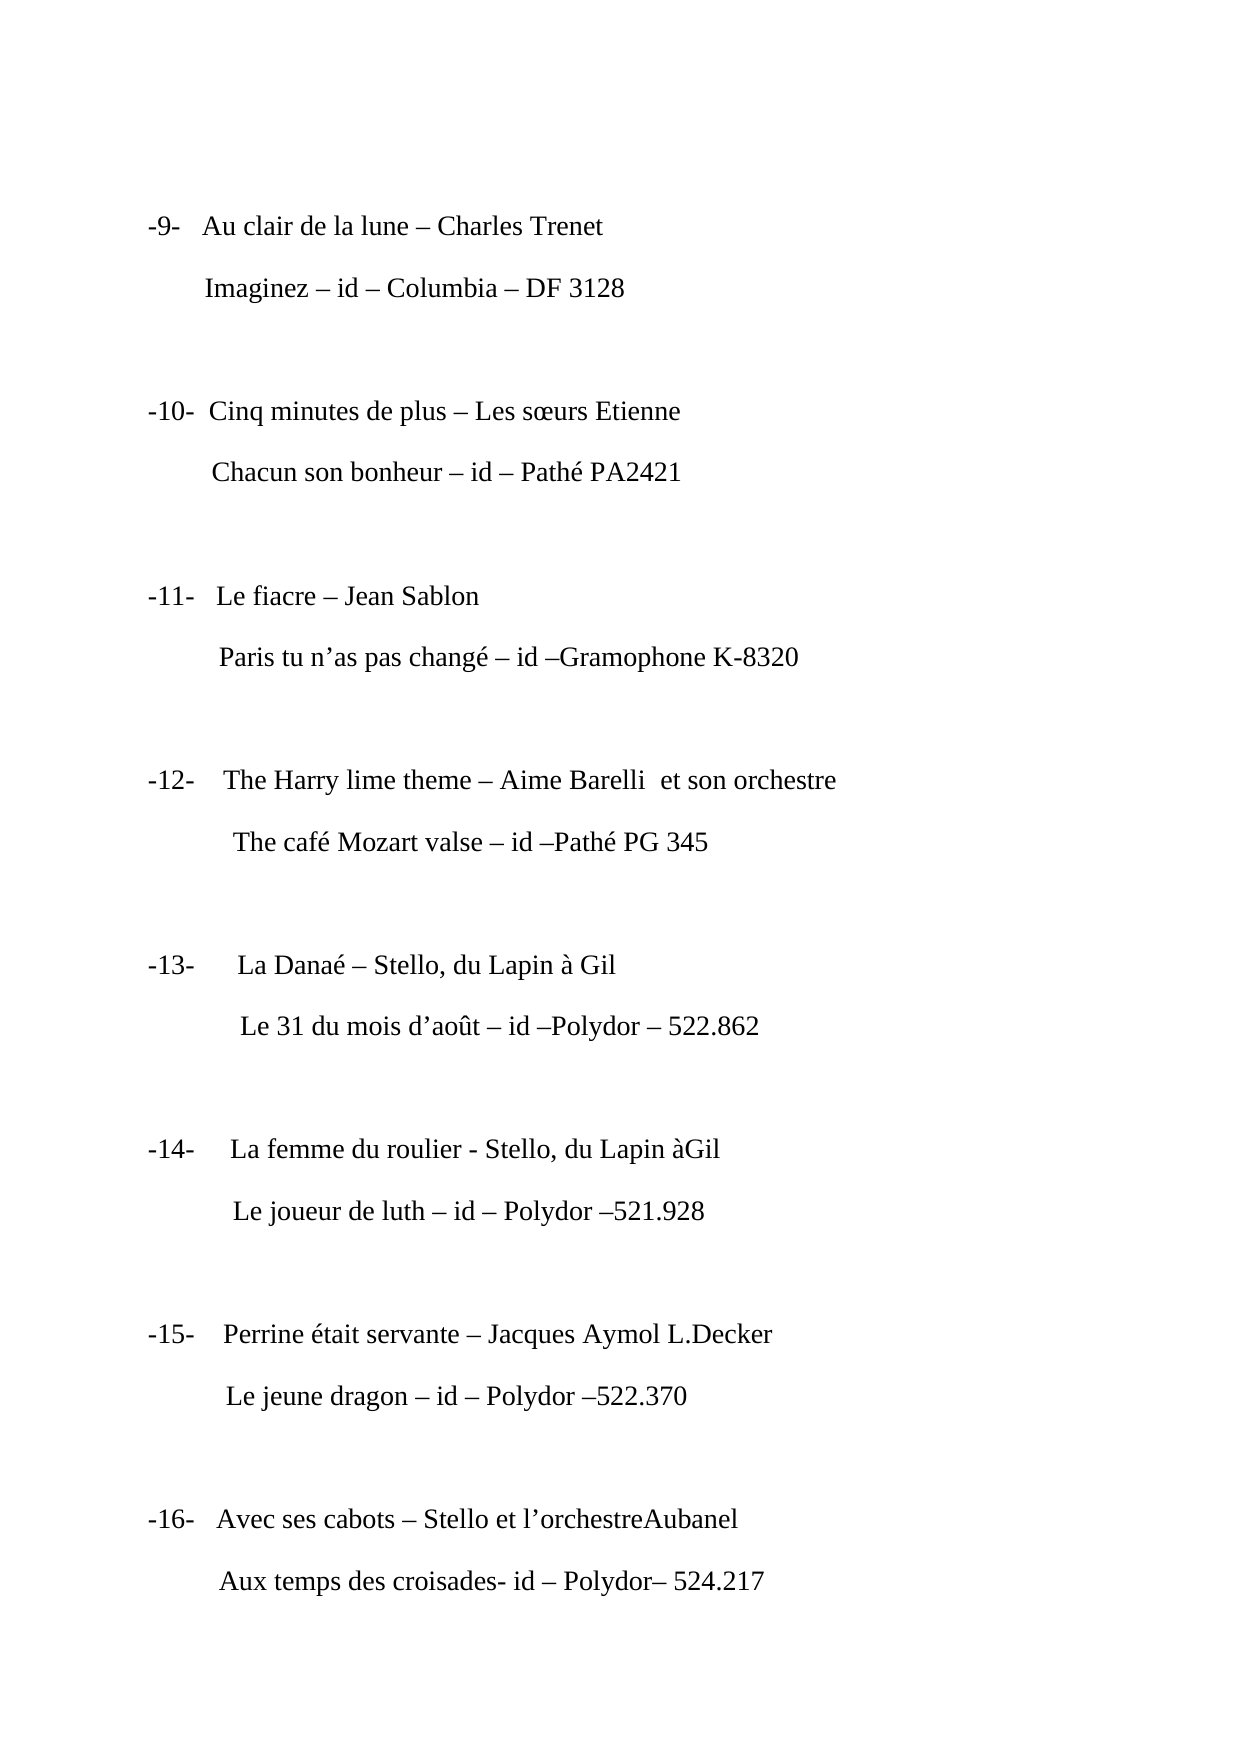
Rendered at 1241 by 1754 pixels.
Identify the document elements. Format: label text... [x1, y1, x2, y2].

text Le jeune dragon – id – Polydor –522.370 [148, 1379, 1093, 1411]
text Le 31 du mois d’août – id –Polydor – 522.862 [148, 1009, 1093, 1042]
text Aux temps des croisades- id – Polydor– 524.217 [148, 1563, 1093, 1596]
text Le joueur de luth – id – Polydor –521.928 [148, 1194, 1093, 1227]
text -9- Au clair de la lune – Charles Trenet [148, 209, 1093, 242]
text Imaginez – id – Columbia – DF 3128 [148, 271, 1093, 303]
text Chacun son bonheur – id – Pathé PA2421 [148, 455, 1093, 488]
text Paris tu n’as pas changé – id –Gramophone K-8320 [148, 640, 1093, 672]
text -12- The Harry lime theme – Aime Barelli et son orchestre [148, 763, 1093, 796]
text The café Mozart valse – id –Pathé PG 345 [148, 825, 1093, 857]
text -13- La Danaé – Stello, du Lapin à Gil [148, 948, 1093, 980]
text -16- Avec ses cabots – Stello et l’orchestreAubanel [148, 1502, 1093, 1534]
text -11- Le fiacre – Jean Sablon [148, 578, 1093, 611]
text -10- Cinq minutes de plus – Les sœurs Etienne [148, 394, 1093, 426]
text -15- Perrine était servante – Jacques Aymol L.Decker [148, 1317, 1093, 1350]
text -14- La femme du roulier - Stello, du Lapin àGil [148, 1133, 1093, 1165]
